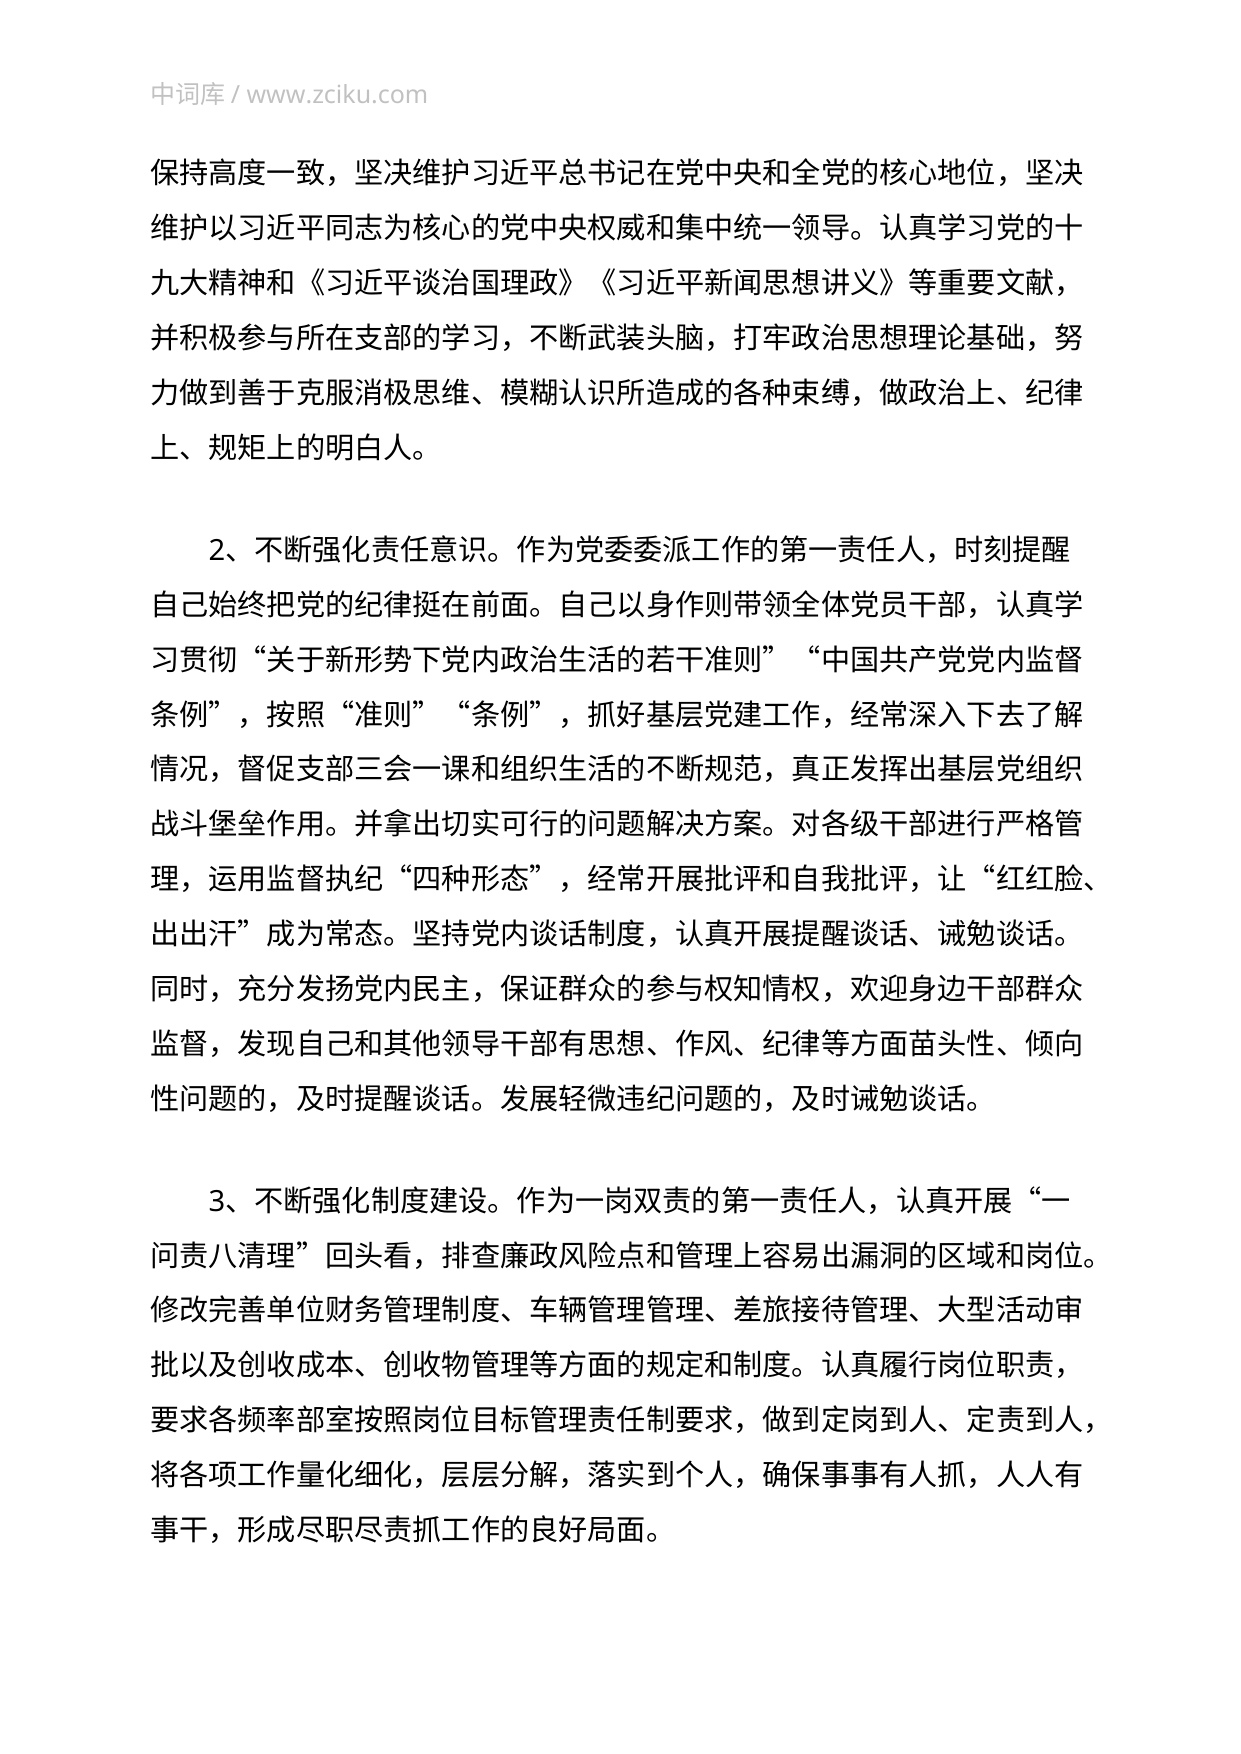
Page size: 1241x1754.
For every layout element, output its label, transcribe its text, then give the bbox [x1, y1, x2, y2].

text 3、不断强化制度建设。作为一岗双责的第一责任人，认真开展“一问责八清理”回头看，排查廉政风险点和管理上容易出漏洞的区域和岗位。修改完善单位财务管理制度、车辆管理管理、差旅接待管理、大型活动审批以及创收成本、创收物管理等方面的规定和制度。认真履行岗位职责，要求各频率部室按照岗位目标管理责任制要求，做到定岗到人、定责到人，将各项工作量化细化，层层分解，落实到个人，确保事事有人抓，人人有事干，形成尽职尽责抓工作的良好局面。 [150, 1177, 1090, 1549]
text 2、不断强化责任意识。作为党委委派工作的第一责任人，时刻提醒自己始终把党的纪律挺在前面。自己以身作则带领全体党员干部，认真学习贯彻“关于新形势下党内政治生活的若干准则”“中国共产党党内监督条例”，按照“准则”“条例”，抓好基层党建工作，经常深入下去了解情况，督促支部三会一课和组织生活的不断规范，真正发挥出基层党组织战斗堡垒作用。并拿出切实可行的问题解决方案。对各级干部进行严格管理，运用监督执纪“四种形态”，经常开展批评和自我批评，让“红红脸、出出汗”成为常态。坚持党内谈话制度，认真开展提醒谈话、诫勉谈话。同时，充分发扬党内民主，保证群众的参与权知情权，欢迎身边干部群众监督，发现自己和其他领导干部有思想、作风、纪律等方面苗头性、倾向性问题的，及时提醒谈话。发展轻微违纪问题的，及时诫勉谈话。 [150, 526, 1090, 1118]
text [150, 150, 1090, 467]
